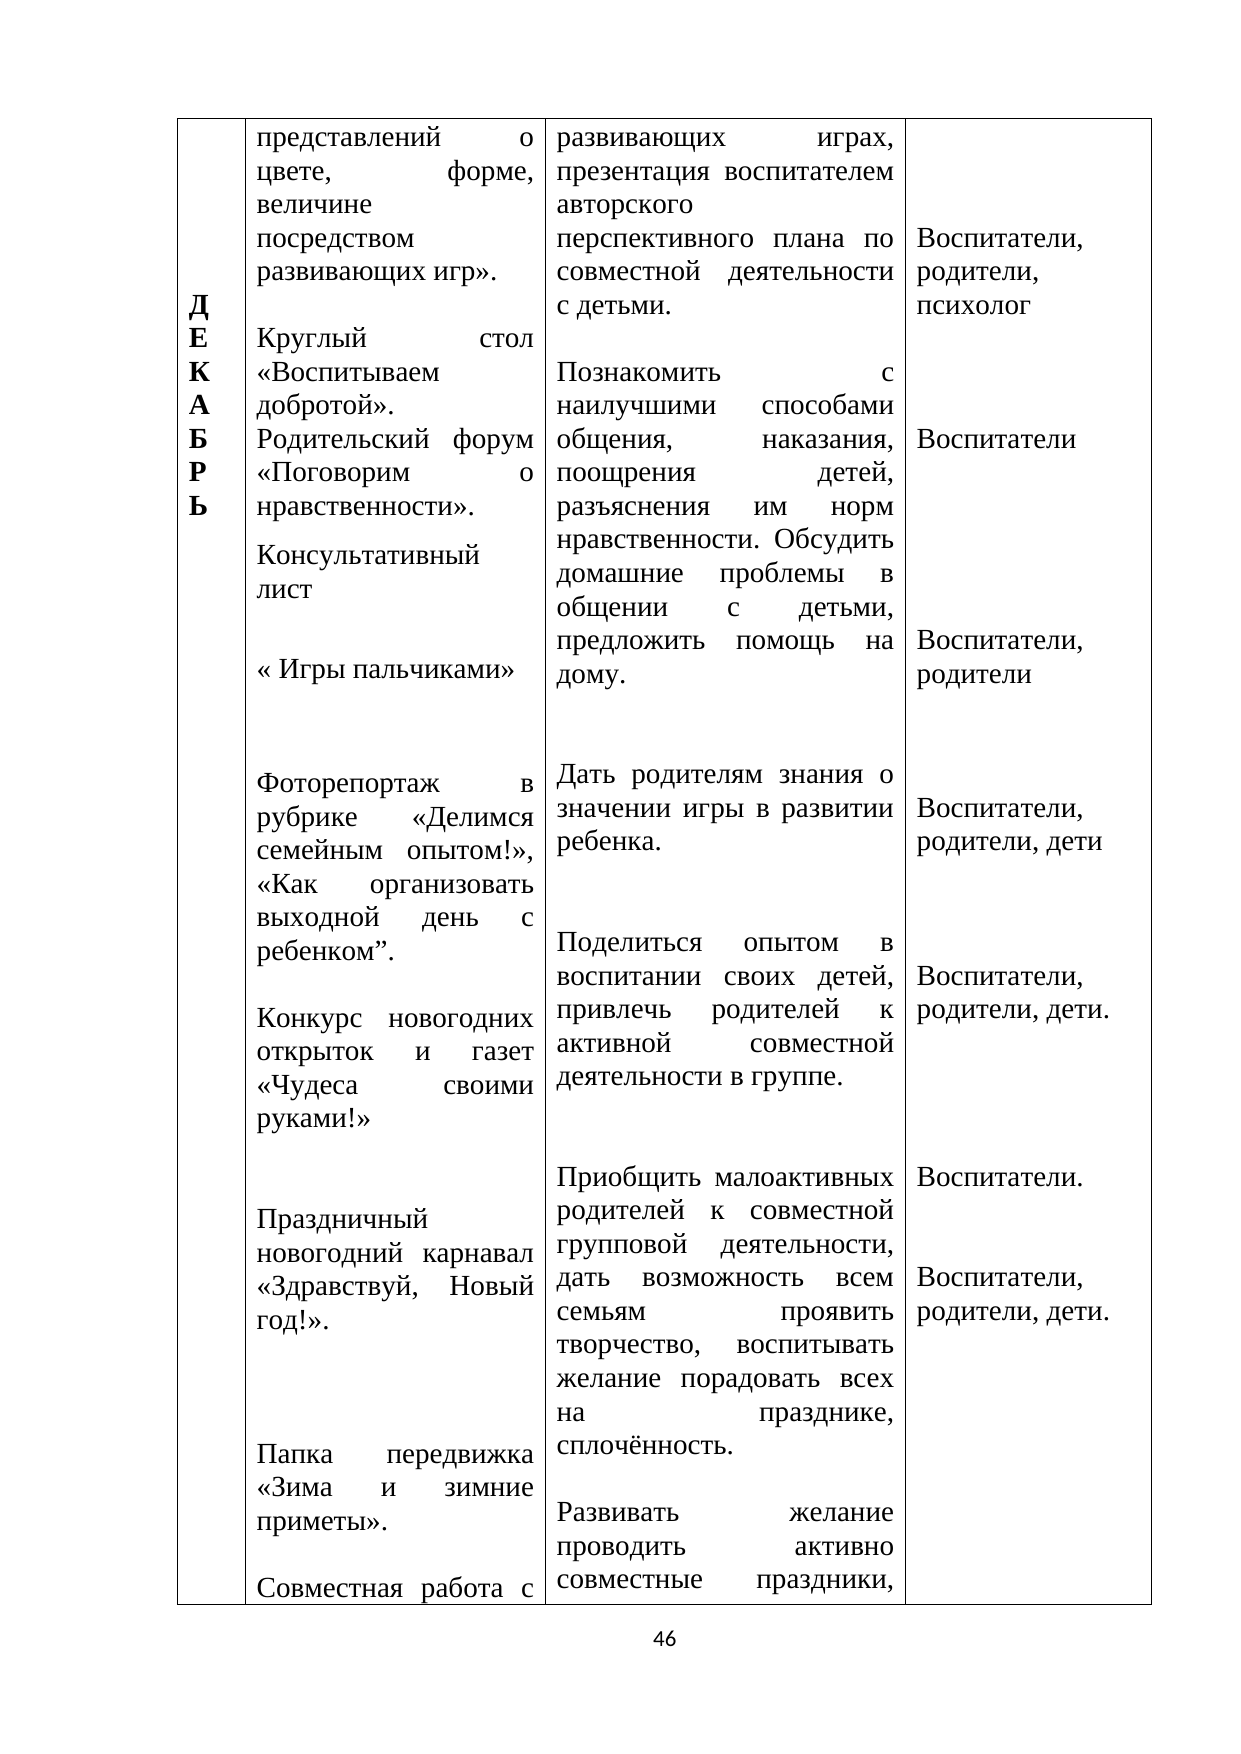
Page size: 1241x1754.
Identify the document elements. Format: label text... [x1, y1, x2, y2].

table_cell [246, 119, 545, 1604]
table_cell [906, 119, 1151, 1604]
table_cell Д Е К А Б Р Ь [178, 119, 245, 1604]
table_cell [546, 119, 905, 1604]
